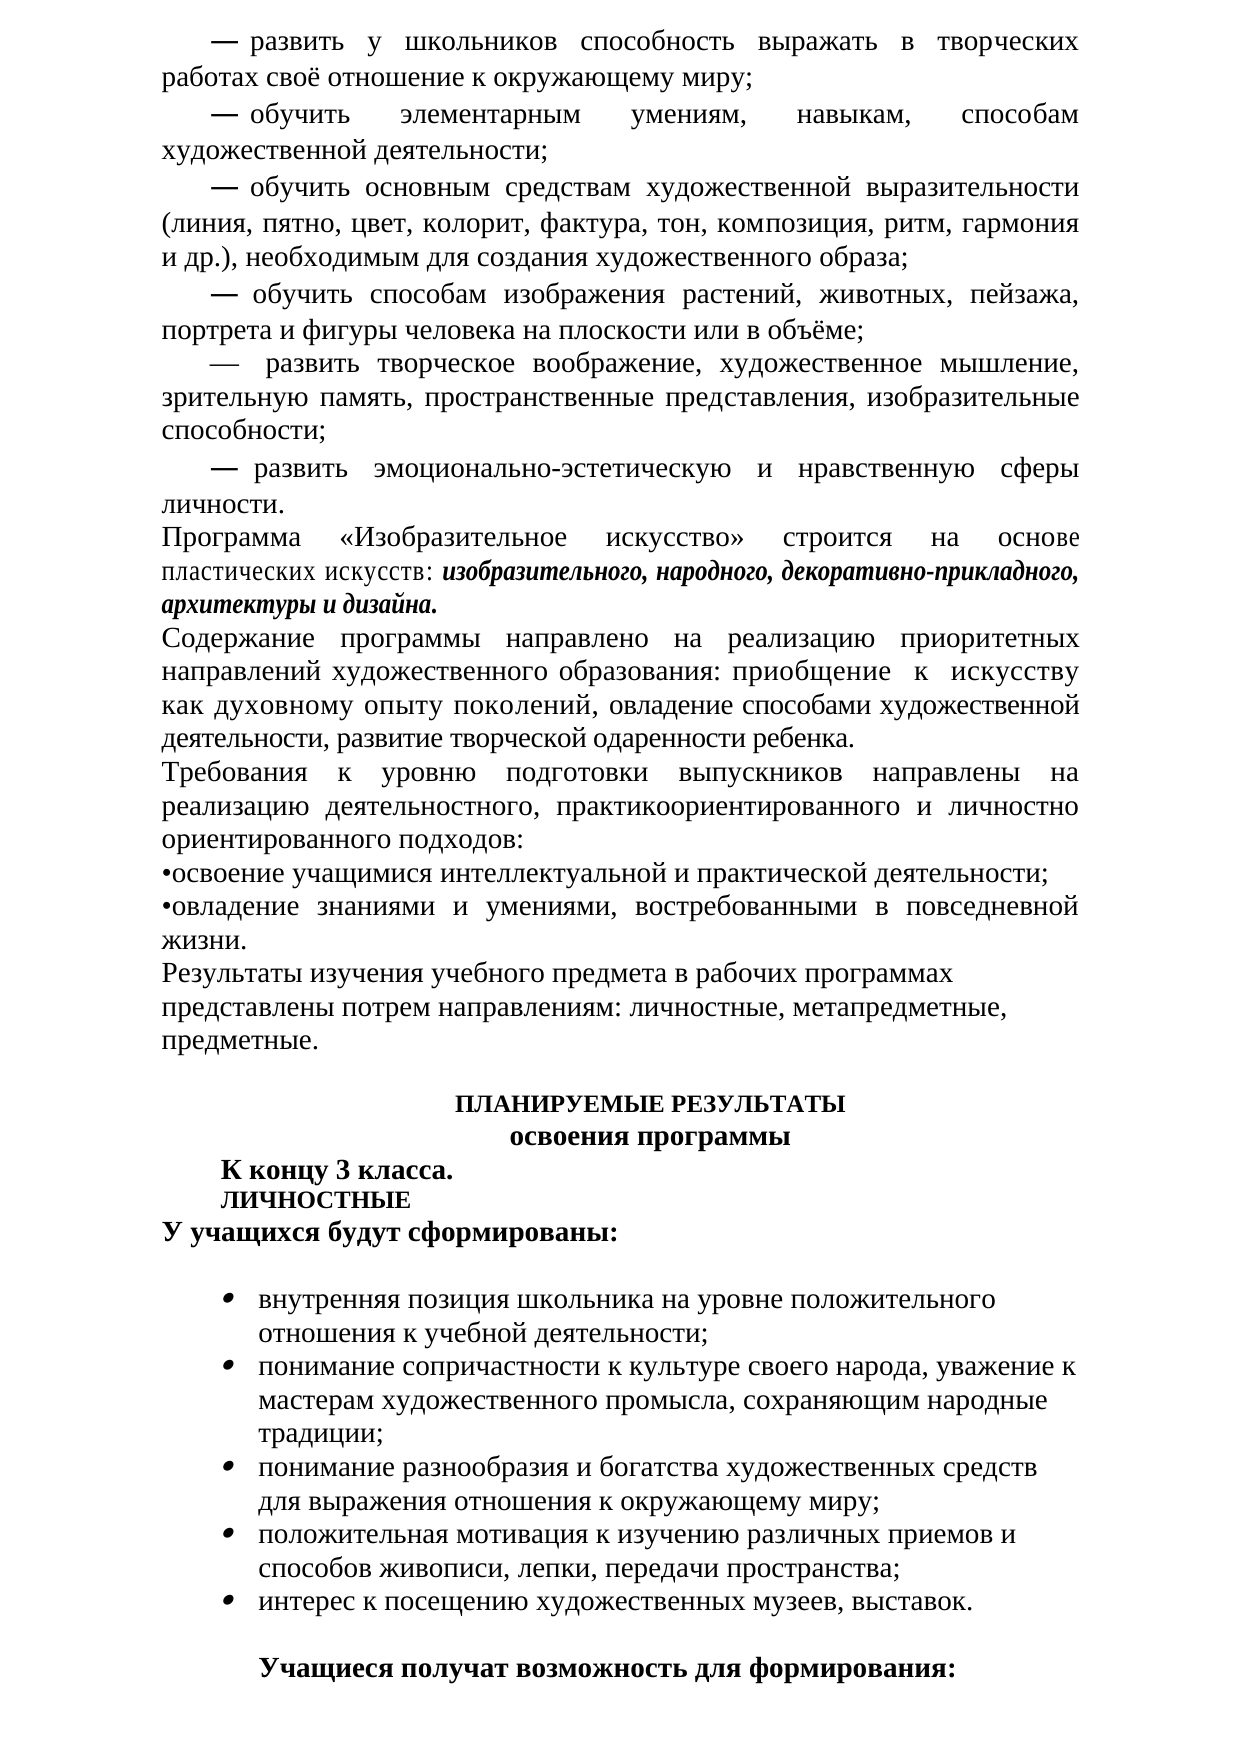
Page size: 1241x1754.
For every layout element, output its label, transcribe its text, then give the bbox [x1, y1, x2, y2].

text Программа «Изобразительное искусство» строится на основе пластических искусств: изобразительного, народного, декоративно-прикладного, архитектуры и дизайна. [161, 519, 1080, 620]
list понимание разнообразия и богатства художественных средств для выражения отношения к окружающему миру; [221, 1449, 1080, 1516]
list положительная мотивация к изучению различных приемов и способов живописи, лепки, передачи пространства; [221, 1516, 1080, 1583]
list обучить элементарным умениям, навыкам, способам художественной деятельности; [161, 92, 1079, 165]
text Содержание программы направлено на реализацию приоритетных направлений художественного образования: приобщение к искусству как духовному опыту поколений, овладение способами художественной деятельности, развитие творческой одаренности ребенка. [161, 620, 1080, 754]
list развить у школьников способность выражать в творческих работах своё отношение к окружающему миру; [161, 19, 1079, 92]
list понимание сопричастности к культуре своего народа, уважение к мастерам художественного промысла, сохраняющим народные традиции; [221, 1348, 1080, 1449]
list интерес к посещению художественных музеев, выставок. [221, 1583, 1080, 1617]
text К концу 3 класса. [161, 1152, 1080, 1185]
text Результаты изучения учебного предмета в рабочих программах представлены потрем направлениям: личностные, метапредметные, предметные. [161, 955, 1080, 1056]
list обучить основным средствам художественной выразительности (линия, пятно, цвет, колорит, фактура, тон, композиция, ритм, гармония и др.), необходимым для создания художественного образа; [161, 165, 1079, 272]
text освоения программы [161, 1118, 1080, 1152]
list развить эмоционально-эстетическую и нравственную сферы личности. [161, 446, 1080, 519]
text У учащихся будут сформированы: [161, 1214, 1080, 1248]
text — развить творческое воображение, художественное мышление, зрительную память, пространственные представления, изобразительные способности; [161, 345, 1080, 446]
text •освоение учащимися интеллектуальной и практической деятельности; [161, 855, 1080, 888]
list внутренняя позиция школьника на уровне положительного отношения к учебной деятельности; [221, 1281, 1080, 1348]
text Учащиеся получат возможность для формирования: [258, 1651, 1080, 1684]
text ПЛАНИРУЕМЫЕ РЕЗУЛЬТАТЫ [161, 1089, 1080, 1118]
text Требования к уровню подготовки выпускников направлены на реализацию деятельностного, практикоориентированного и личностно ориентированного подходов: [161, 754, 1080, 855]
list обучить способам изображения растений, животных, пейзажа, портрета и фигуры человека на плоскости или в объёме; [161, 272, 1080, 345]
text •овладение знаниями и умениями, востребованными в повседневной жизни. [161, 888, 1080, 955]
text ЛИЧНОСТНЫЕ [161, 1185, 1080, 1214]
